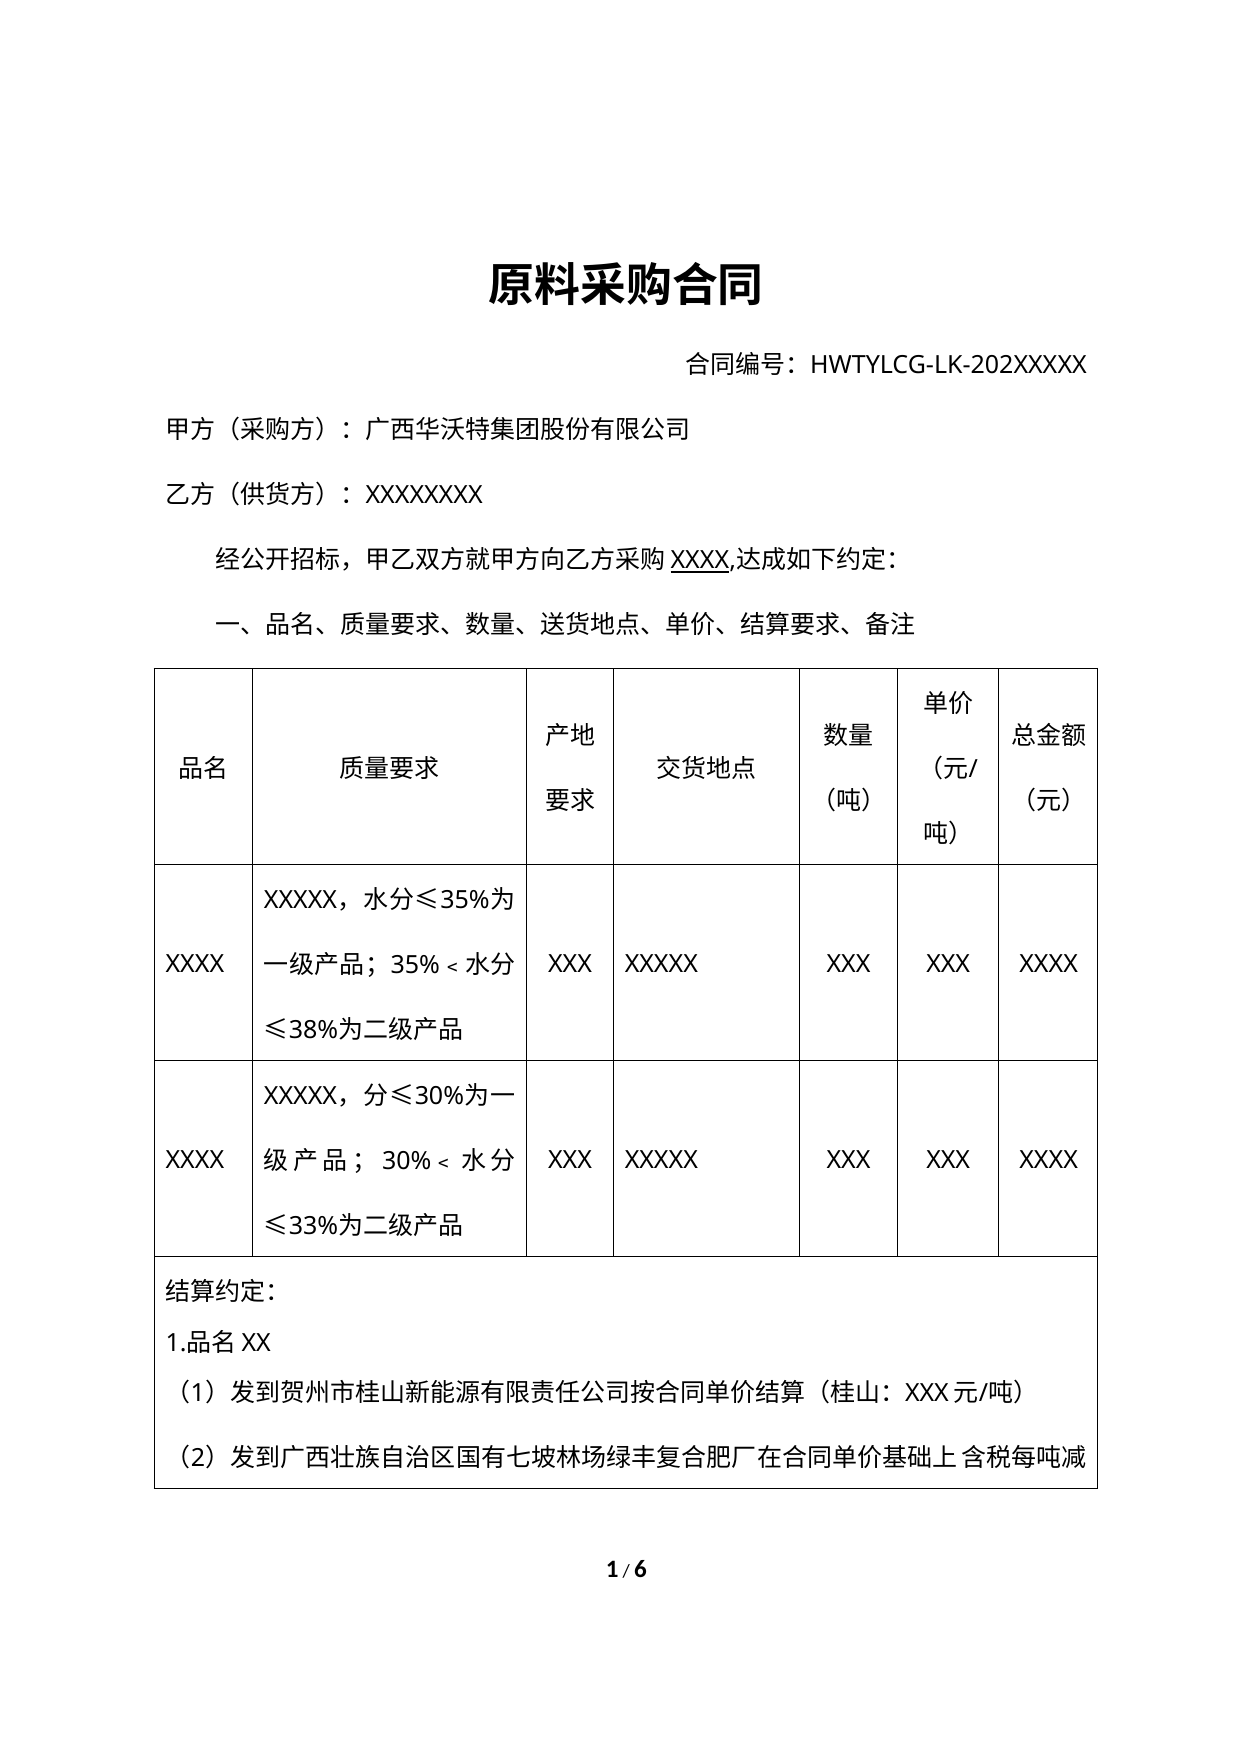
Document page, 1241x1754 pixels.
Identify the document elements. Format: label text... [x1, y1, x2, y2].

text 甲方（采购方）：广西华沃特集团股份有限公司 [165, 395, 1087, 460]
table_cell XXX [527, 1061, 613, 1256]
table_header 品名 [155, 669, 252, 864]
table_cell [155, 1257, 1097, 1488]
text 原料采购合同 [165, 233, 1087, 330]
table_cell XXXXX，水分≤35%为一级产品；35%﹤水分≤38%为二级产品 [253, 865, 526, 1060]
table_cell XXXX [999, 1061, 1097, 1256]
text 乙方（供货方）：XXXXXXXX [165, 460, 1087, 525]
table_header 交货地点 [614, 669, 799, 864]
table_cell XXX [800, 865, 897, 1060]
table_cell XXX [898, 865, 998, 1060]
table_cell XXXX [155, 1061, 252, 1256]
table_cell XXXX [155, 865, 252, 1060]
text 经公开招标，甲乙双方就甲方向乙方采购XXXX,达成如下约定： [165, 525, 1087, 590]
table_cell XXX [898, 1061, 998, 1256]
table_cell XXXX [999, 865, 1097, 1060]
table_cell XXXXX [614, 865, 799, 1060]
table_cell XXX [800, 1061, 897, 1256]
table_header 总金额（元） [999, 669, 1097, 864]
table_cell XXX [527, 865, 613, 1060]
text 一、品名、质量要求、数量、送货地点、单价、结算要求、备注 [165, 590, 1087, 655]
table_header 单价 （元/吨） [898, 669, 998, 864]
table_cell XXXXX，分≤30%为一级产品；30%﹤水分≤33%为二级产品 [253, 1061, 526, 1256]
table_header 质量要求 [253, 669, 526, 864]
table_header 数量（吨） [800, 669, 897, 864]
text 合同编号：HWTYLCG-LK-202XXXXX [165, 330, 1087, 395]
table_header 产地 要求 [527, 669, 613, 864]
table_cell XXXXX [614, 1061, 799, 1256]
